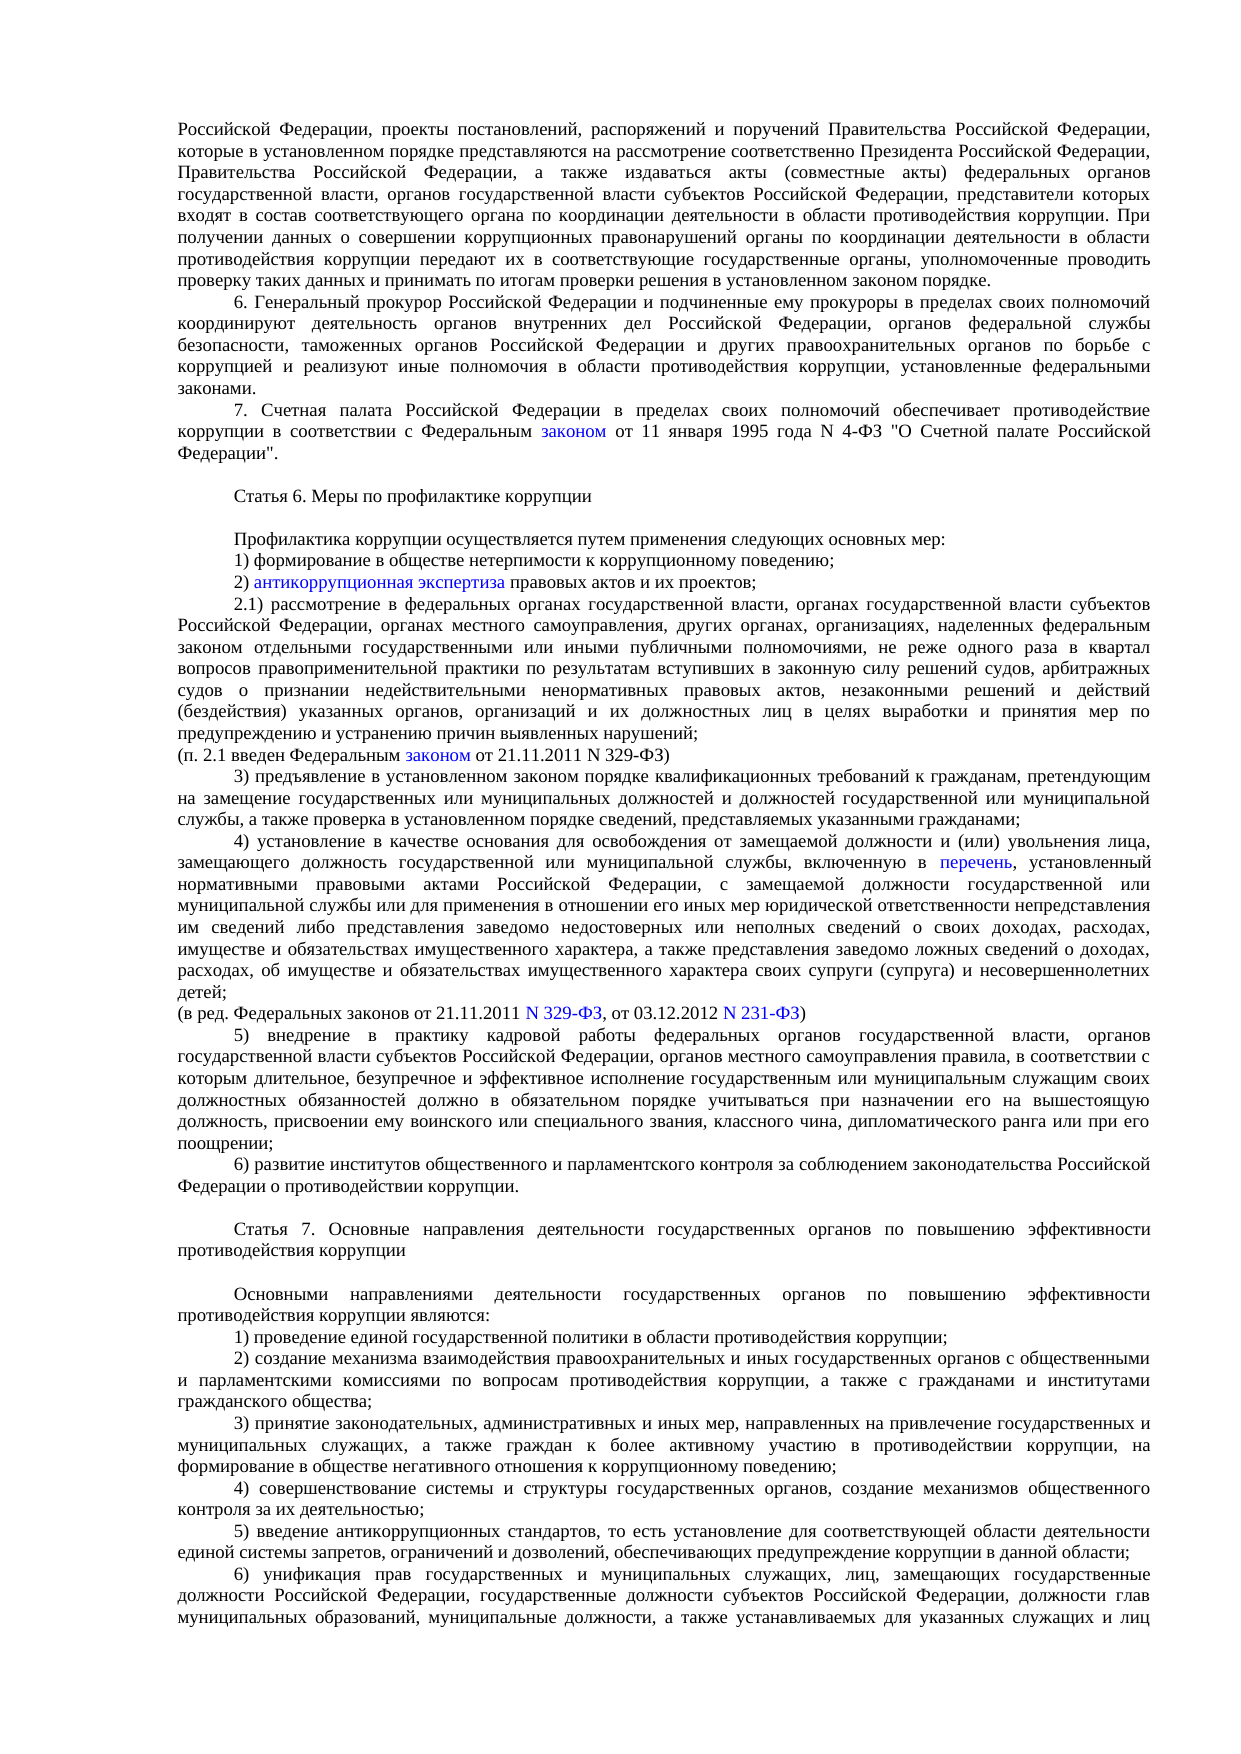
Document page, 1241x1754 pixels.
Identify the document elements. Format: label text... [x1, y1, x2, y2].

text 6) развитие институтов общественного и парламентского контроля за соблюдением законодательства Российской Федерации о противодействии коррупции. [177, 1153, 1152, 1196]
text 3) предъявление в установленном законом порядке квалификационных требований к гражданам, претендующим на замещение государственных или муниципальных должностей и должностей государственной или муниципальной службы, а также проверка в установленном порядке сведений, представляемых указанными гражданами; [177, 765, 1152, 830]
text 5) внедрение в практику кадровой работы федеральных органов государственной власти, органов государственной власти субъектов Российской Федерации, органов местного самоуправления правила, в соответствии с которым длительное, безупречное и эффективное исполнение государственным или муниципальным служащим своих должностных обязанностей должно в обязательном порядке учитываться при назначении его на вышестоящую должность, присвоении ему воинского или специального звания, классного чина, дипломатического ранга или при его поощрении; [177, 1024, 1152, 1153]
text 7. Счетная палата Российской Федерации в пределах своих полномочий обеспечивает противодействие коррупции в соответствии с Федеральным законом от 11 января 1995 года N 4-ФЗ "О Счетной палате Российской Федерации". [177, 398, 1152, 463]
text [177, 1563, 1152, 1627]
text 4) установление в качестве основания для освобождения от замещаемой должности и (или) увольнения лица, замещающего должность государственной или муниципальной службы, включенную в перечень, установленный нормативными правовыми актами Российской Федерации, с замещаемой должности государственной или муниципальной службы или для применения в отношении его иных мер юридической ответственности непредставления им сведений либо представления заведомо недостоверных или неполных сведений о своих доходах, расходах, имуществе и обязательствах имущественного характера, а также представления заведомо ложных сведений о доходах, расходах, об имуществе и обязательствах имущественного характера своих супруги (супруга) и несовершеннолетних детей; [177, 830, 1152, 1002]
text 4) совершенствование системы и структуры государственных органов, создание механизмов общественного контроля за их деятельностью; [177, 1477, 1152, 1520]
text 5) введение антикоррупционных стандартов, то есть установление для соответствующей области деятельности единой системы запретов, ограничений и дозволений, обеспечивающих предупреждение коррупции в данной области; [177, 1520, 1152, 1563]
text (п. 2.1 введен Федеральным законом от 21.11.2011 N 329-ФЗ) [177, 743, 1152, 765]
text 1) формирование в обществе нетерпимости к коррупционному поведению; [177, 549, 1152, 571]
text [177, 118, 1152, 291]
text Основными направлениями деятельности государственных органов по повышению эффективности противодействия коррупции являются: [177, 1282, 1152, 1326]
text (в ред. Федеральных законов от 21.11.2011 N 329-ФЗ, от 03.12.2012 N 231-ФЗ) [177, 1002, 1152, 1024]
text 6. Генеральный прокурор Российской Федерации и подчиненные ему прокуроры в пределах своих полномочий координируют деятельность органов внутренних дел Российской Федерации, органов федеральной службы безопасности, таможенных органов Российской Федерации и других правоохранительных органов по борьбе с коррупцией и реализуют иные полномочия в области противодействия коррупции, установленные федеральными законами. [177, 291, 1152, 398]
text 2) создание механизма взаимодействия правоохранительных и иных государственных органов с общественными и парламентскими комиссиями по вопросам противодействия коррупции, а также с гражданами и институтами гражданского общества; [177, 1347, 1152, 1412]
text 2) антикоррупционная экспертиза правовых актов и их проектов; [177, 571, 1152, 592]
text 1) проведение единой государственной политики в области противодействия коррупции; [177, 1326, 1152, 1347]
text Профилактика коррупции осуществляется путем применения следующих основных мер: [177, 528, 1152, 549]
text 2.1) рассмотрение в федеральных органах государственной власти, органах государственной власти субъектов Российской Федерации, органах местного самоуправления, других органах, организациях, наделенных федеральным законом отдельными государственными или иными публичными полномочиями, не реже одного раза в квартал вопросов правоприменительной практики по результатам вступивших в законную силу решений судов, арбитражных судов о признании недействительными ненормативных правовых актов, незаконными решений и действий (бездействия) указанных органов, организаций и их должностных лиц в целях выработки и принятия мер по предупреждению и устранению причин выявленных нарушений; [177, 592, 1152, 743]
text 3) принятие законодательных, административных и иных мер, направленных на привлечение государственных и муниципальных служащих, а также граждан к более активному участию в противодействии коррупции, на формирование в обществе негативного отношения к коррупционному поведению; [177, 1412, 1152, 1477]
text Статья 6. Меры по профилактике коррупции [177, 485, 1152, 506]
text Статья 7. Основные направления деятельности государственных органов по повышению эффективности противодействия коррупции [177, 1218, 1152, 1261]
